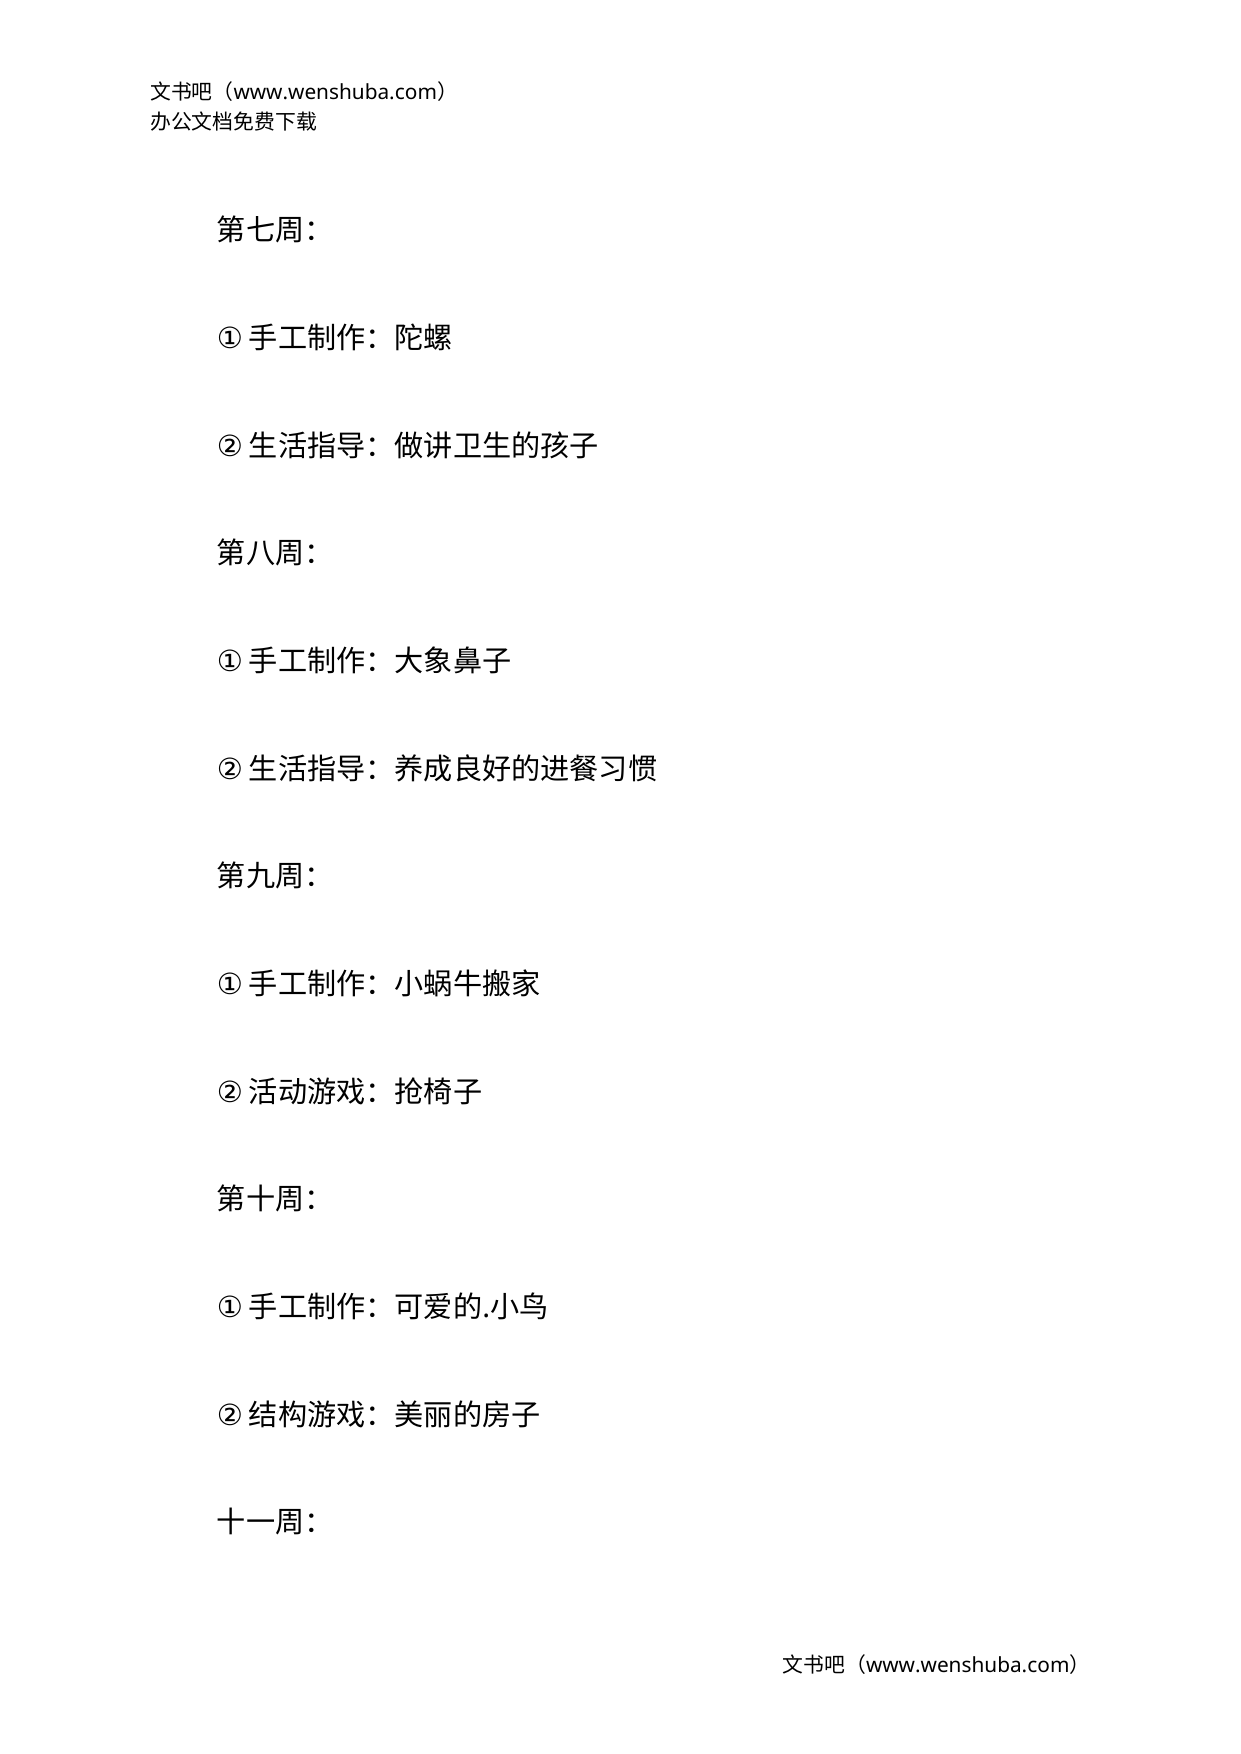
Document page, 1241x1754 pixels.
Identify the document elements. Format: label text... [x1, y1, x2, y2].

text ①手工制作：陀螺 [150, 314, 1090, 357]
text 第十周： [150, 1176, 1090, 1218]
text 第八周： [150, 530, 1090, 572]
text ①手工制作：可爱的.小鸟 [150, 1283, 1090, 1326]
text 十一周： [150, 1499, 1090, 1541]
text 第九周： [150, 853, 1090, 895]
text ②活动游戏：抢椅子 [150, 1068, 1090, 1111]
text ①手工制作：大象鼻子 [150, 637, 1090, 680]
text ①手工制作：小蜗牛搬家 [150, 961, 1090, 1003]
text 第七周： [150, 207, 1090, 249]
text ②生活指导：养成良好的进餐习惯 [150, 745, 1090, 788]
text ②结构游戏：美丽的房子 [150, 1391, 1090, 1434]
text ②生活指导：做讲卫生的孩子 [150, 422, 1090, 464]
